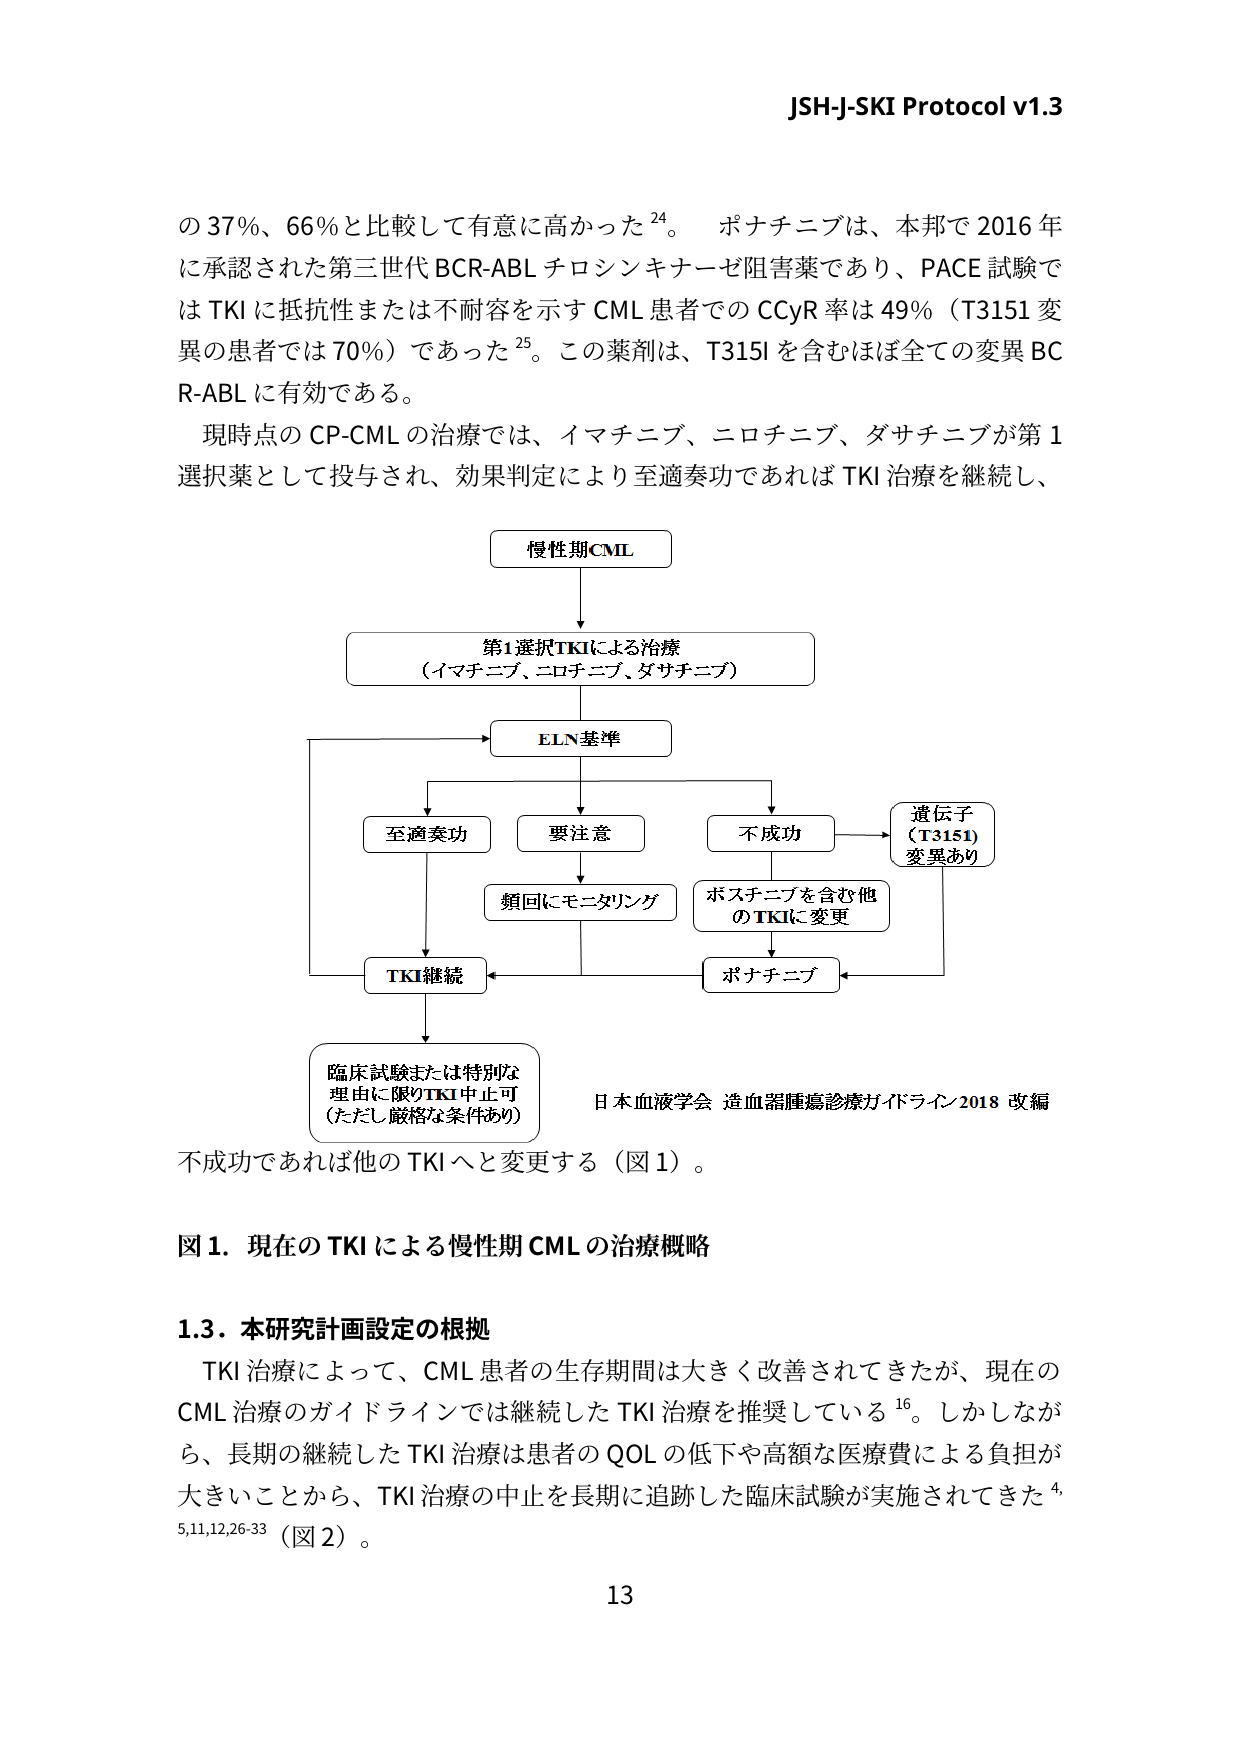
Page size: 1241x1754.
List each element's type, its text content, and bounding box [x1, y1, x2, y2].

picture [306, 530, 1063, 1143]
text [177, 207, 1063, 410]
text 図1．現在のTKIによる慢性期CMLの治療概略 [177, 1226, 1063, 1262]
text TKI治療によって、CML患者の生存期間は大きく改善されてきたが、現在のCML治療のガイドラインでは継続したTKI治療を推奨している16。しかしながら、長期の継続したTKI治療は患者のQOLの低下や高額な医療費による負担が大きいことから、TKI治療の中止を長期に追跡した臨床試験が実施されてきた4,5,11,12,26-33（図2）。 [177, 1351, 1063, 1554]
subtitle 1.3．本研究計画設定の根拠 [177, 1309, 1063, 1346]
